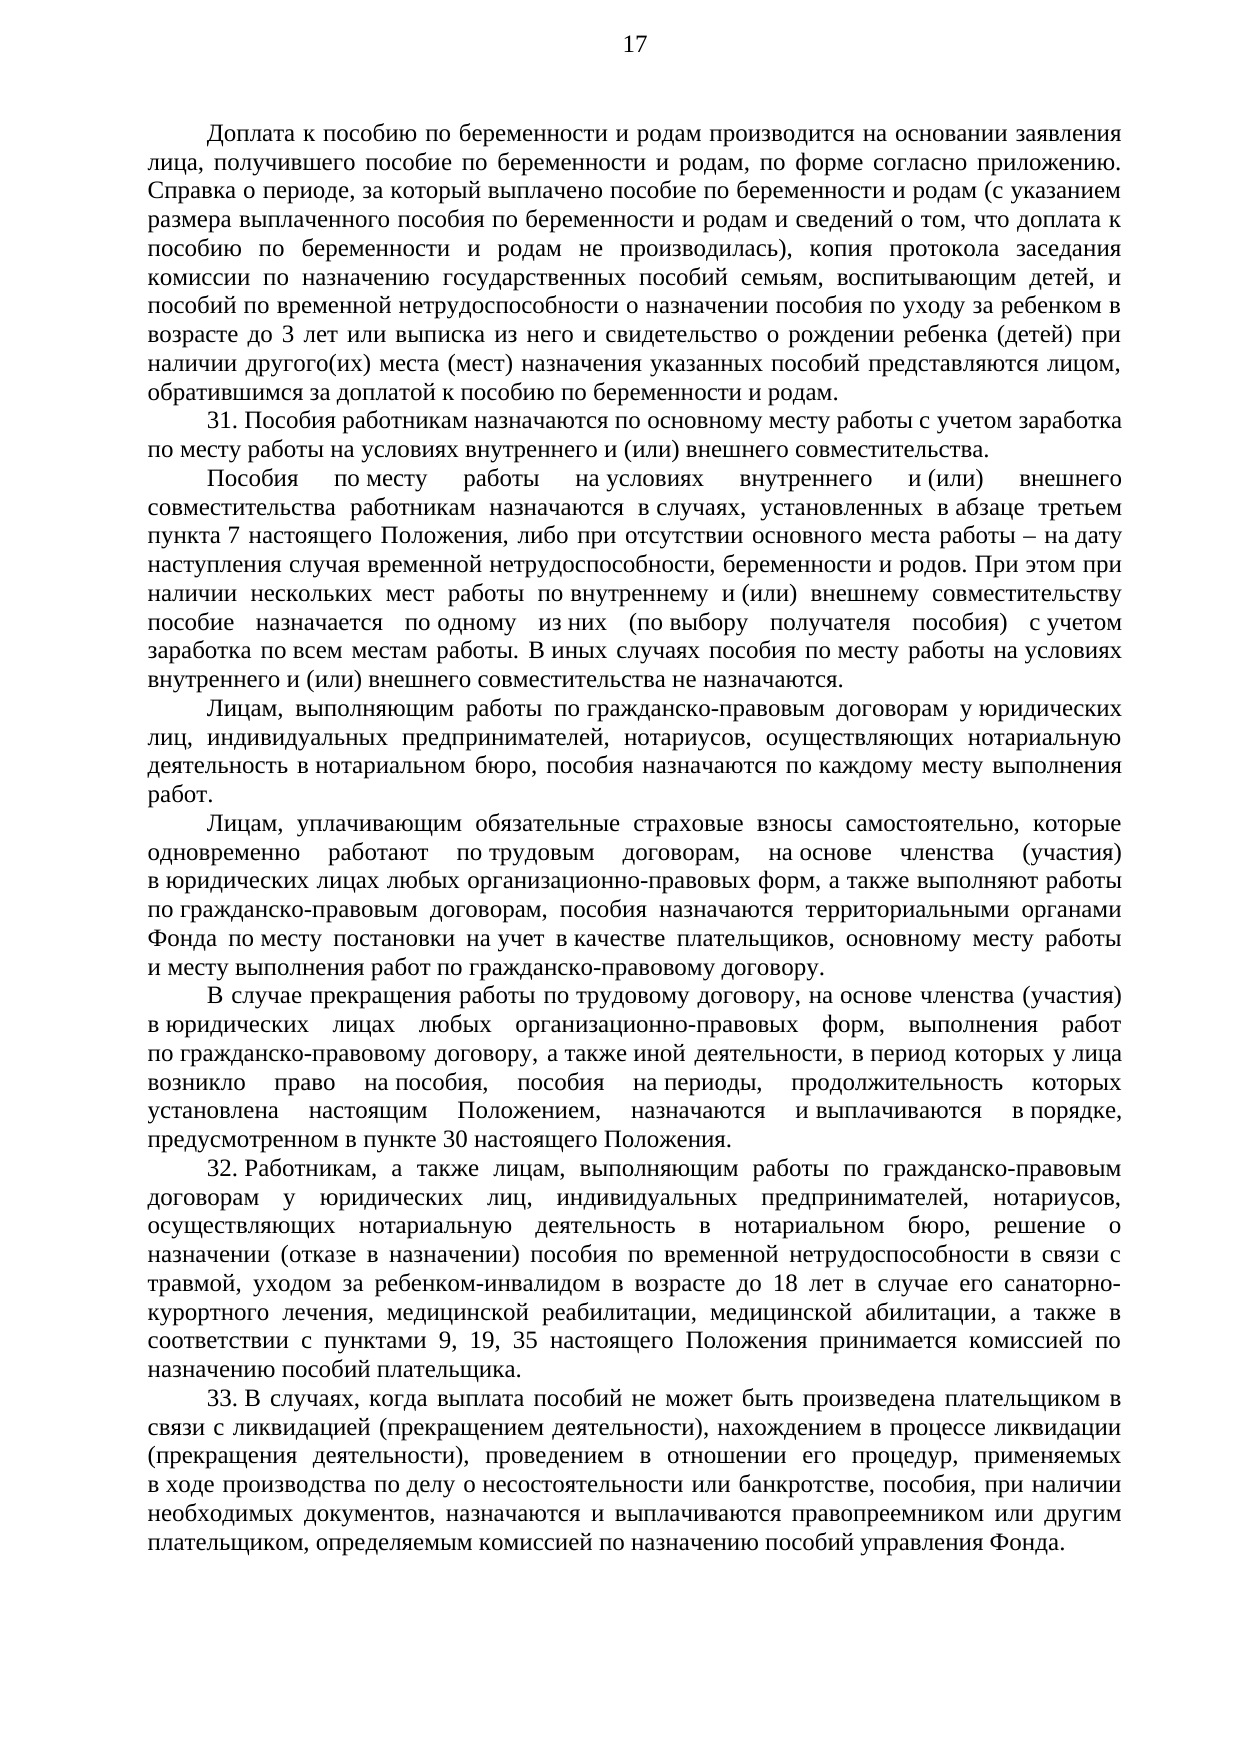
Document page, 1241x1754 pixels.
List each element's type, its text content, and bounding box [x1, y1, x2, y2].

text 33. В случаях, когда выплата пособий не может быть произведена плательщиком в связи с ликвидацией (прекращением деятельности), нахождением в процессе ликвидации (прекращения деятельности), проведением в отношении его процедур, применяемых в ходе производства по делу о несостоятельности или банкротстве, пособия, при наличии необходимых документов, назначаются и выплачиваются правопреемником или другим плательщиком, определяемым комиссией по назначению пособий управления Фонда. [147, 1383, 1122, 1556]
text Доплата к пособию по беременности и родам производится на основании заявления лица, получившего пособие по беременности и родам, по форме согласно приложению. Справка о периоде, за который выплачено пособие по беременности и родам (с указанием размера выплаченного пособия по беременности и родам и сведений о том, что доплата к пособию по беременности и родам не производилась), копия протокола заседания комиссии по назначению государственных пособий семьям, воспитывающим детей, и пособий по временной нетрудоспособности о назначении пособия по уходу за ребенком в возрасте до 3 лет или выписка из него и свидетельство о рождении ребенка (детей) при наличии другого(их) места (мест) назначения указанных пособий представляются лицом, обратившимся за доплатой к пособию по беременности и родам. [147, 118, 1122, 406]
text Лицам, уплачивающим обязательные страховые взносы самостоятельно, которые одновременно работают по трудовым договорам, на основе членства (участия) в юридических лицах любых организационно-правовых форм, а также выполняют работы по гражданско-правовым договорам, пособия назначаются территориальными органами Фонда по месту постановки на учет в качестве плательщиков, основному месту работы и месту выполнения работ по гражданско-правовому договору. [147, 808, 1122, 981]
text 32. Работникам, а также лицам, выполняющим работы по гражданско-правовым договорам у юридических лиц, индивидуальных предпринимателей, нотариусов, осуществляющих нотариальную деятельность в нотариальном бюро, решение о назначении (отказе в назначении) пособия по временной нетрудоспособности в связи с травмой, уходом за ребенком-инвалидом в возрасте до 18 лет в случае его санаторно-курортного лечения, медицинской реабилитации, медицинской абилитации, а также в соответствии с пунктами 9, 19, 35 настоящего Положения принимается комиссией по назначению пособий плательщика. [147, 1153, 1122, 1383]
text В случае прекращения работы по трудовому договору, на основе членства (участия) в юридических лицах любых организационно-правовых форм, выполнения работ по гражданско-правовому договору, а также иной деятельности, в период которых у лица возникло право на пособия, пособия на периоды, продолжительность которых установлена настоящим Положением, назначаются и выплачиваются в порядке, предусмотренном в пункте 30 настоящего Положения. [147, 981, 1122, 1153]
text 31. Пособия работникам назначаются по основному месту работы с учетом заработка по месту работы на условиях внутреннего и (или) внешнего совместительства. [147, 406, 1122, 463]
text Лицам, выполняющим работы по гражданско-правовым договорам у юридических лиц, индивидуальных предпринимателей, нотариусов, осуществляющих нотариальную деятельность в нотариальном бюро, пособия назначаются по каждому месту выполнения работ. [147, 693, 1122, 808]
text Пособия по месту работы на условиях внутреннего и (или) внешнего совместительства работникам назначаются в случаях, установленных в абзаце третьем пункта 7 настоящего Положения, либо при отсутствии основного места работы – на дату наступления случая временной нетрудоспособности, беременности и родов. При этом при наличии нескольких мест работы по внутреннему и (или) внешнему совместительству пособие назначается по одному из них (по выбору получателя пособия) с учетом заработка по всем местам работы. В иных случаях пособия по месту работы на условиях внутреннего и (или) внешнего совместительства не назначаются. [147, 463, 1122, 693]
